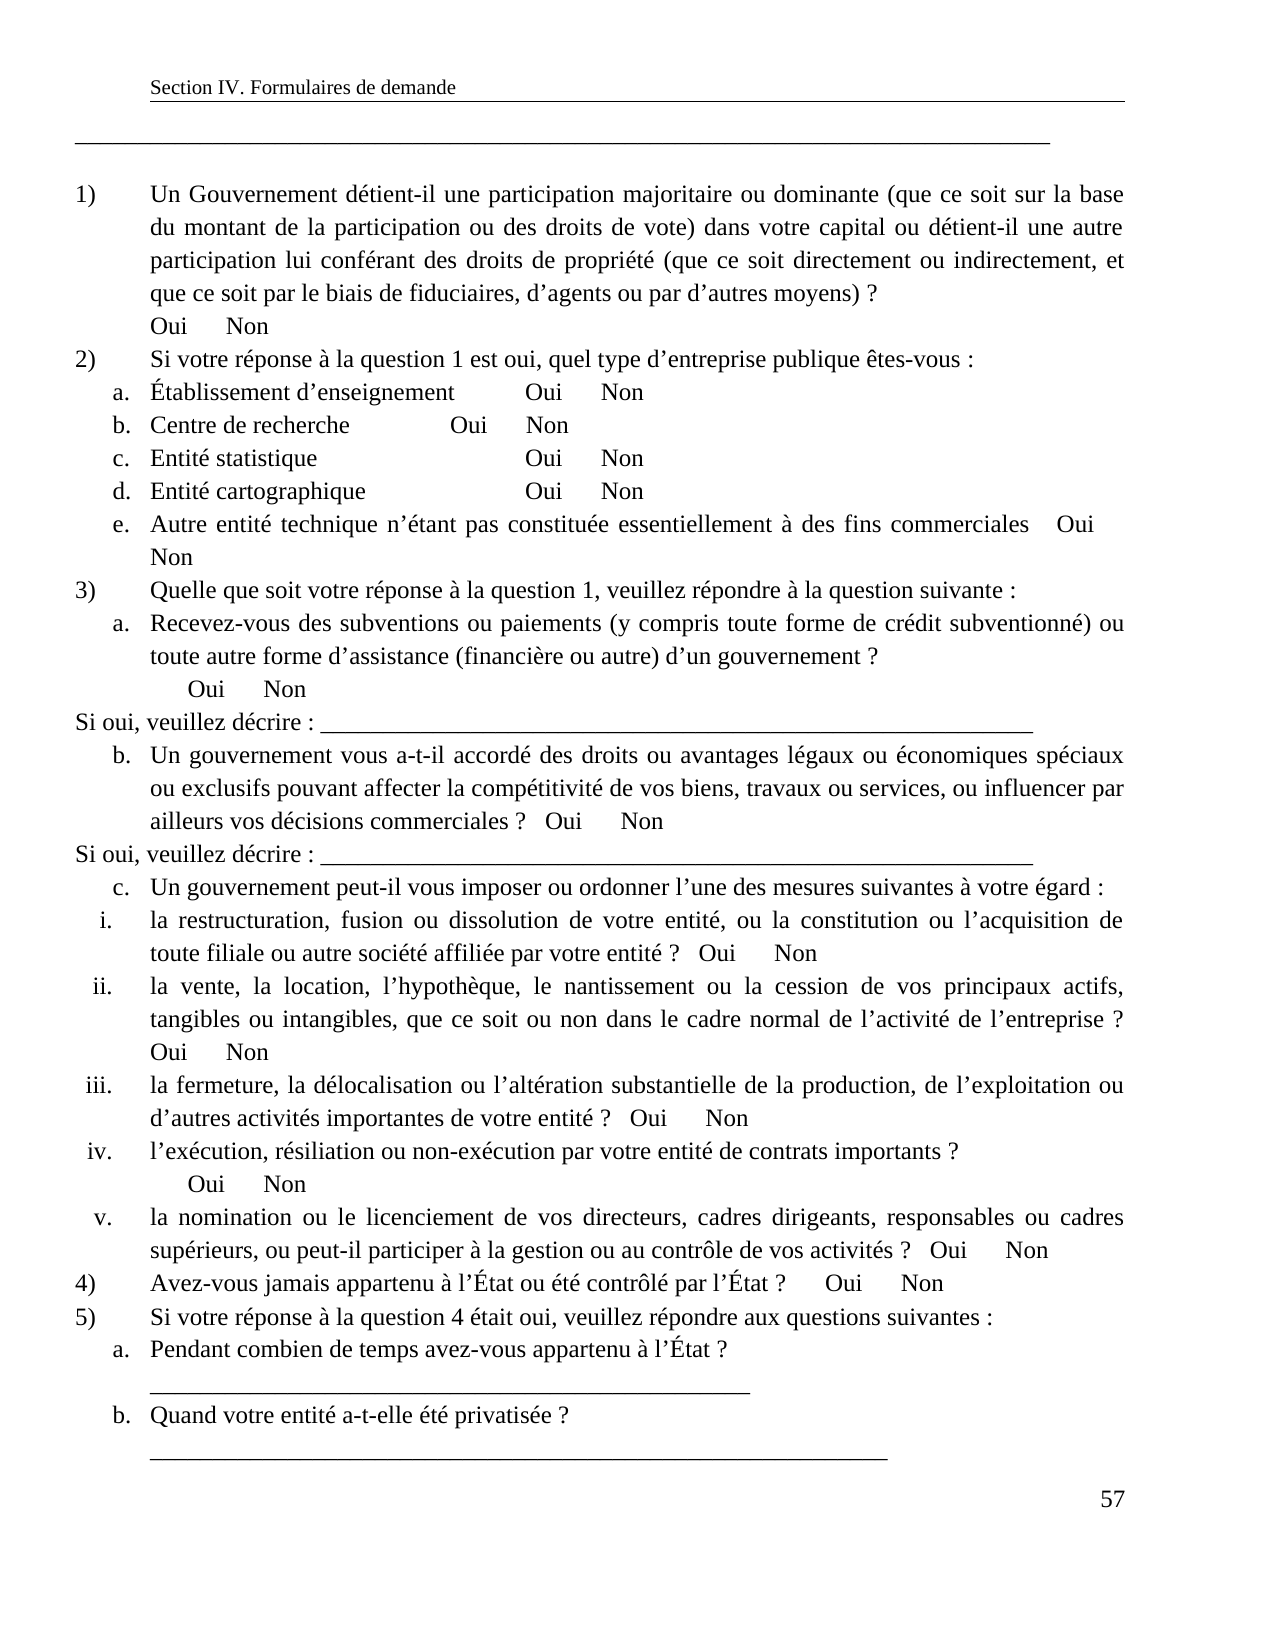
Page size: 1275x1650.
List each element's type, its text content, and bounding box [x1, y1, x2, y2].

list la nomination ou le licenciement de vos directeurs, cadres dirigeants, responsables ou cadres supérieurs, ou peut-il participer à la gestion ou au contrôle de vos activités ? Oui  Non  [112, 1202, 1125, 1264]
list Établissement d’enseignement Oui  Non  [112, 377, 1125, 406]
list Entité cartographique Oui  Non  [112, 476, 1125, 505]
list la restructuration, fusion ou dissolution de votre entité, ou la constitution ou l’acquisition de toute filiale ou autre société affiliée par votre entité ? Oui  Non  [112, 905, 1125, 967]
list Autre entité technique n’étant pas constituée essentiellement à des fins commerciales Oui  Non  [112, 509, 1125, 571]
text Oui  Non  [150, 1169, 1125, 1198]
list Quand votre entité a-t-elle été privatisée ? ___________________________________________________________ [112, 1401, 1125, 1462]
text 3) Quelle que soit votre réponse à la question 1, veuillez répondre à la question suivante : [75, 575, 1125, 604]
text 2) Si votre réponse à la question 1 est oui, quel type d’entreprise publique êtes-vous : [75, 344, 1125, 373]
list Un gouvernement peut-il vous imposer ou ordonner l’une des mesures suivantes à votre égard : [112, 872, 1125, 901]
list Recevez-vous des subventions ou paiements (y compris toute forme de crédit subventionné) ou toute autre forme d’assistance (financière ou autre) d’un gouvernement ? [112, 608, 1125, 670]
list l’exécution, résiliation ou non-exécution par votre entité de contrats importants ? [112, 1136, 1125, 1165]
text Si oui, veuillez décrire : _________________________________________________________ [75, 839, 1125, 868]
list Un gouvernement vous a-t-il accordé des droits ou avantages légaux ou économiques spéciaux ou exclusifs pouvant affecter la compétitivité de vos biens, travaux ou services, ou influencer par ailleurs vos décisions commerciales ? Oui  Non  [112, 740, 1125, 835]
list la vente, la location, l’hypothèque, le nantissement ou la cession de vos principaux actifs, tangibles ou intangibles, que ce soit ou non dans le cadre normal de l’activité de l’entreprise ? Oui  Non  [112, 971, 1125, 1066]
list la fermeture, la délocalisation ou l’altération substantielle de la production, de l’exploitation ou d’autres activités importantes de votre entité ? Oui  Non  [112, 1070, 1125, 1132]
text 1) Un Gouvernement détient-il une participation majoritaire ou dominante (que ce soit sur la base du montant de la participation ou des droits de vote) dans votre capital ou détient-il une autre participation lui conférant des droits de propriété (que ce soit directement ou indirectement, et que ce soit par le biais de fiduciaires, d’agents ou par d’autres moyens) ? [75, 179, 1125, 307]
text Si oui, veuillez décrire : _________________________________________________________ [75, 707, 1125, 736]
list Pendant combien de temps avez-vous appartenu à l’État ? ________________________________________________ [112, 1334, 1125, 1396]
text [75, 118, 1125, 147]
text Oui  Non  [150, 674, 1125, 703]
text 4) Avez-vous jamais appartenu à l’État ou été contrôlé par l’État ? Oui  Non  [75, 1268, 1125, 1297]
text 5) Si votre réponse à la question 4 était oui, veuillez répondre aux questions suivantes : [75, 1302, 1125, 1330]
text Oui  Non  [150, 311, 1125, 340]
list Centre de recherche Oui  Non  [112, 410, 1125, 439]
list Entité statistique Oui  Non  [112, 443, 1125, 472]
